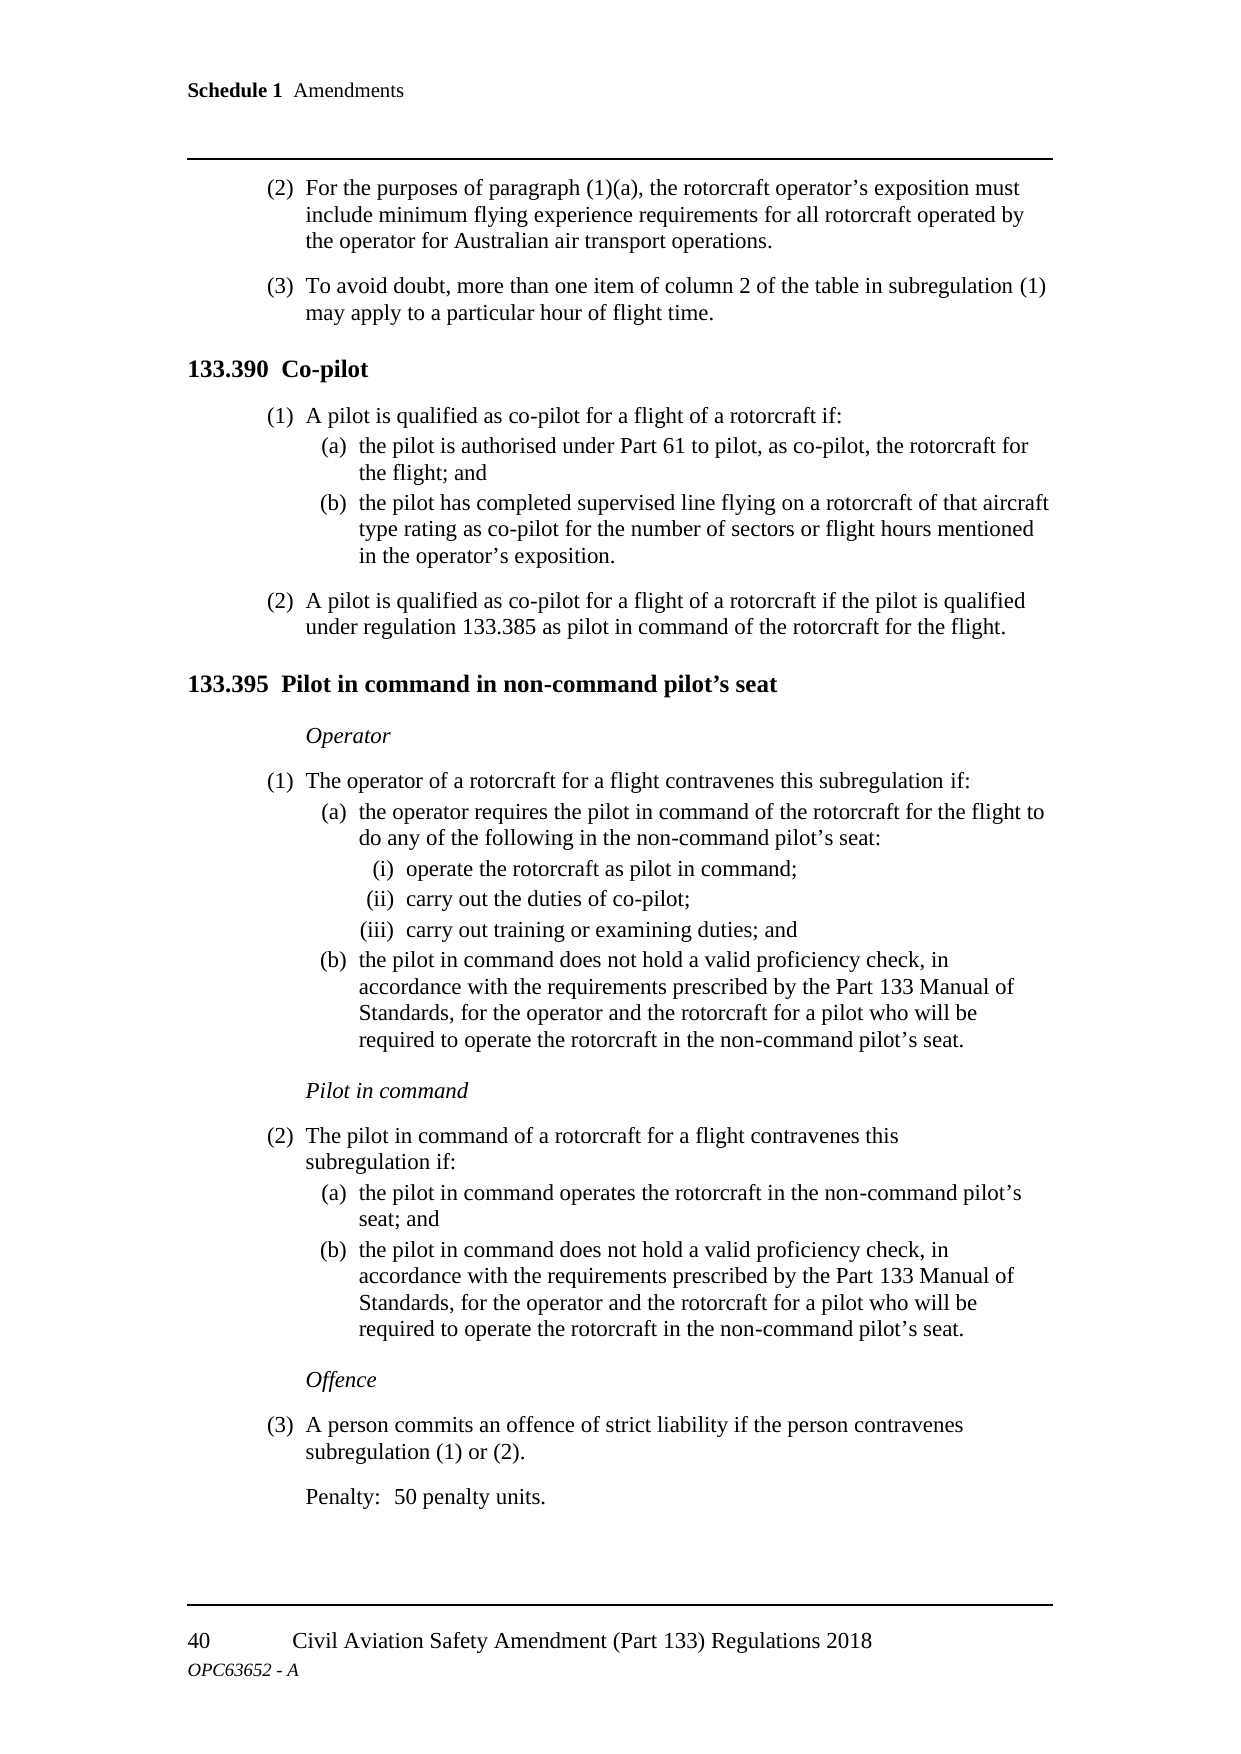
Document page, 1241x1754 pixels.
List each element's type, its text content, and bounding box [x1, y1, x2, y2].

text (b) the pilot in command does not hold a valid proficiency check, in accordance with the requirements prescribed by the Part 133 Manual of Standards, for the operator and the rotorcraft for a pilot who will be required to operate the rotorcraft in the non-command pilot’s seat. [187, 947, 1053, 1052]
text (b) the pilot in command does not hold a valid proficiency check, in accordance with the requirements prescribed by the Part 133 Manual of Standards, for the operator and the rotorcraft for a pilot who will be required to operate the rotorcraft in the non-command pilot’s seat. [187, 1236, 1053, 1341]
text (2) For the purposes of paragraph (1)(a), the rotorcraft operator’s exposition must include minimum flying experience requirements for all rotorcraft operated by the operator for Australian air transport operations. [187, 174, 1053, 253]
text (1) The operator of a rotorcraft for a flight contravenes this subregulation if: [187, 768, 1053, 794]
text (3) To avoid doubt, more than one item of column 2 of the table in subregulation (1) may apply to a particular hour of flight time. [187, 272, 1053, 325]
text (a) the pilot is authorised under Part 61 to pilot, as co-pilot, the rotorcraft for the flight; and [187, 432, 1053, 485]
text 133.390 Co-pilot [187, 354, 1053, 383]
text (a) the pilot in command operates the rotorcraft in the non-command pilot’s seat; and [187, 1179, 1053, 1232]
text (3) A person commits an offence of strict liability if the person contravenes subregulation (1) or (2). [187, 1411, 1053, 1464]
text (2) The pilot in command of a rotorcraft for a flight contravenes this subregulation if: [187, 1122, 1053, 1175]
text Offence [305, 1366, 1053, 1393]
text (a) the operator requires the pilot in command of the rotorcraft for the flight to do any of the following in the non-command pilot’s seat: [187, 798, 1053, 851]
text (ii) carry out the duties of co-pilot; [187, 886, 1053, 912]
text (iii) carry out training or examining duties; and [187, 916, 1053, 942]
text (b) the pilot has completed supervised line flying on a rotorcraft of that aircraft type rating as co-pilot for the number of sectors or flight hours mentioned in the operator’s exposition. [187, 489, 1053, 568]
text 133.395 Pilot in command in non-command pilot’s seat [187, 669, 1053, 697]
text Penalty: 50 penalty units. [305, 1483, 1053, 1509]
text Pilot in command [305, 1077, 1053, 1103]
text (1) A pilot is qualified as co-pilot for a flight of a rotorcraft if: [187, 402, 1053, 428]
text Operator [305, 722, 1053, 749]
text (2) A pilot is qualified as co-pilot for a flight of a rotorcraft if the pilot is qualified under regulation 133.385 as pilot in command of the rotorcraft for the flight. [187, 587, 1053, 639]
text (i) operate the rotorcraft as pilot in command; [187, 855, 1053, 881]
